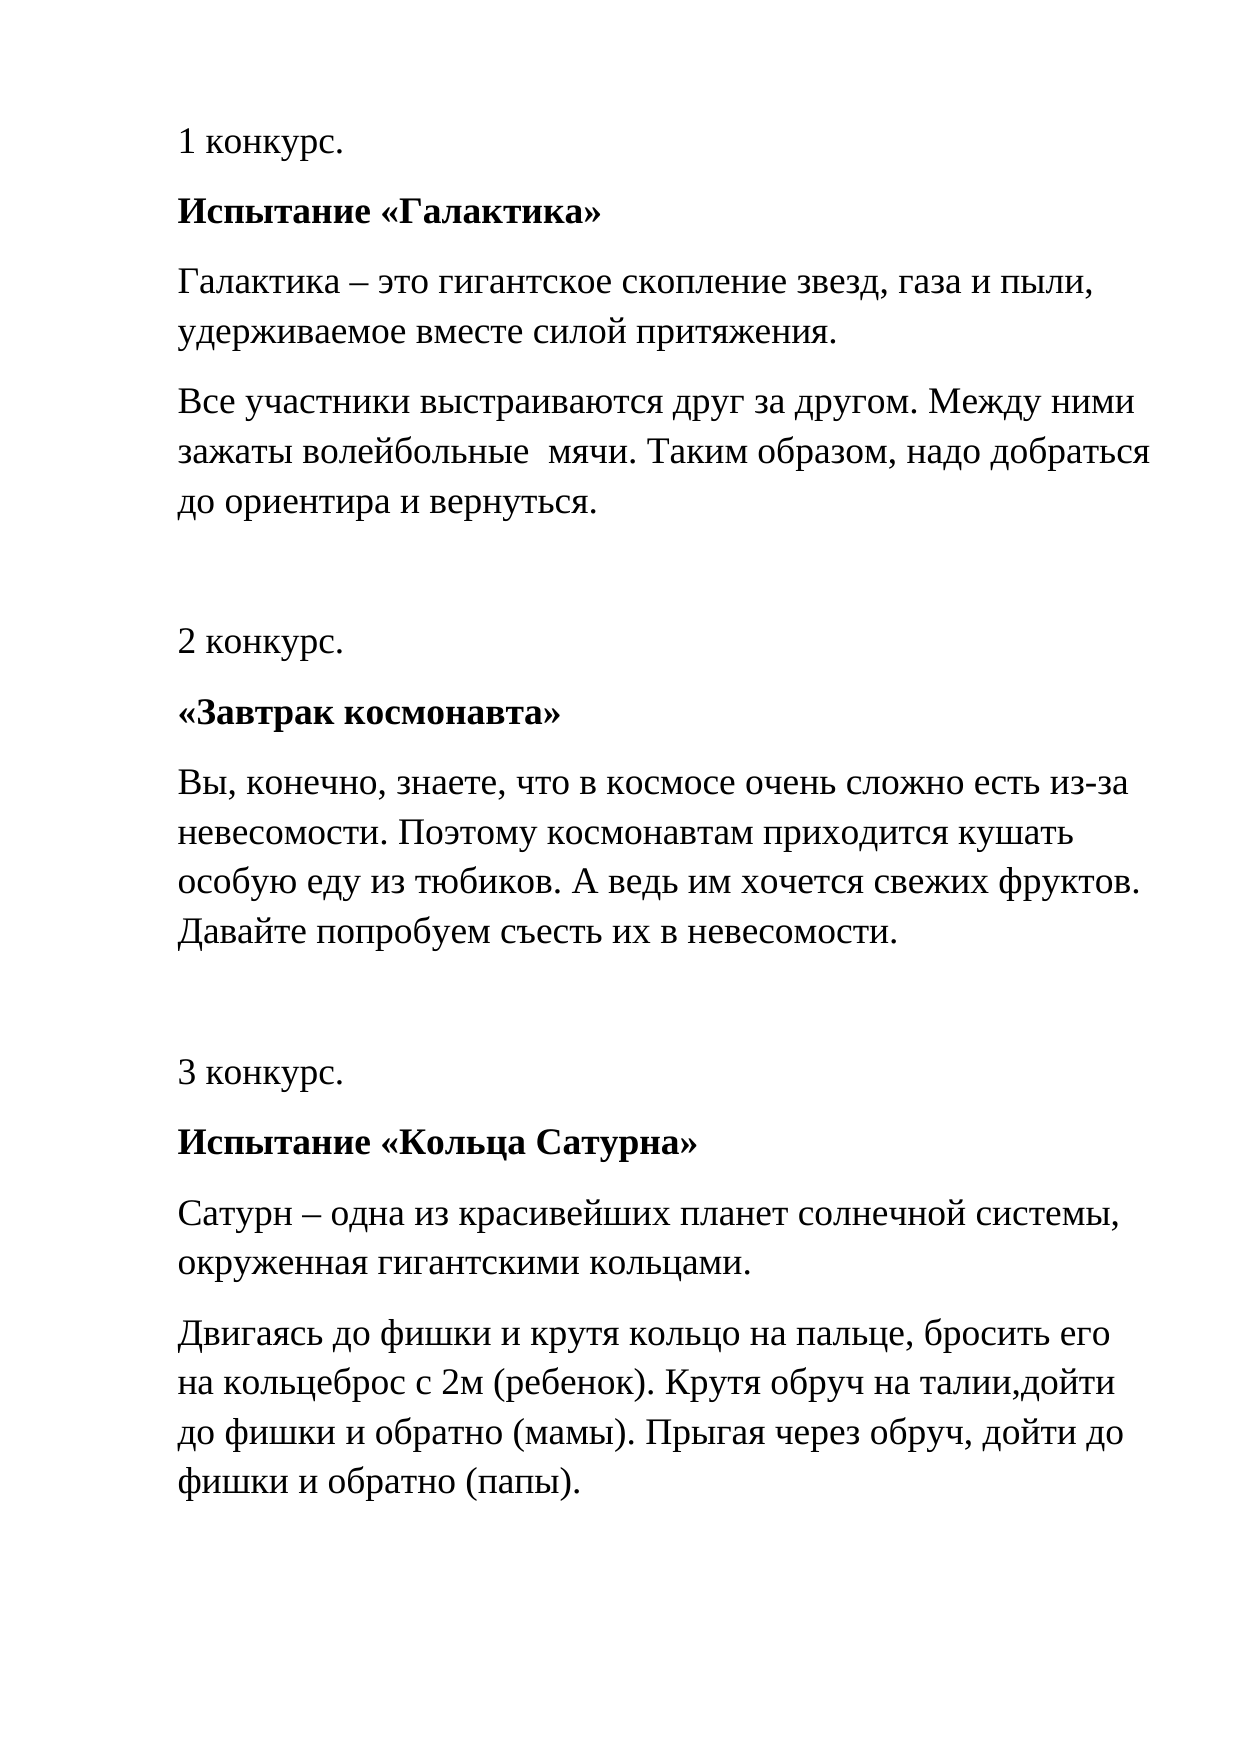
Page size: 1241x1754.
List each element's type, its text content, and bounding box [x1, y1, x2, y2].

text «Завтрак космонавта» [177, 689, 1152, 732]
text Все участники выстраиваются друг за другом. Между ними зажаты волейбольные мячи. Таким образом, надо добраться до ориентира и вернуться. [177, 379, 1152, 521]
text 2 конкурс. [177, 619, 1152, 662]
text 3 конкурс. [177, 1049, 1152, 1092]
text Сатурн – одна из красивейших планет солнечной системы, окруженная гигантскими кольцами. [177, 1190, 1152, 1283]
text Испытание «Галактика» [177, 188, 1152, 232]
text Вы, конечно, знаете, что в космосе очень сложно есть из-за невесомости. Поэтому космонавтам приходится кушать особую еду из тюбиков. А ведь им хочется свежих фруктов. Давайте попробуем съесть их в невесомости. [177, 760, 1152, 952]
text 1 конкурс. [177, 118, 1152, 161]
text Галактика – это гигантское скопление звезд, газа и пыли, удерживаемое вместе силой притяжения. [177, 259, 1152, 352]
text Двигаясь до фишки и крутя кольцо на пальце, бросить его на кольцеброс с 2м (ребенок). Крутя обруч на талии,дойти до фишки и обратно (мамы). Прыгая через обруч, дойти до фишки и обратно (папы). [177, 1310, 1152, 1502]
text Испытание «Кольца Сатурна» [177, 1120, 1152, 1163]
